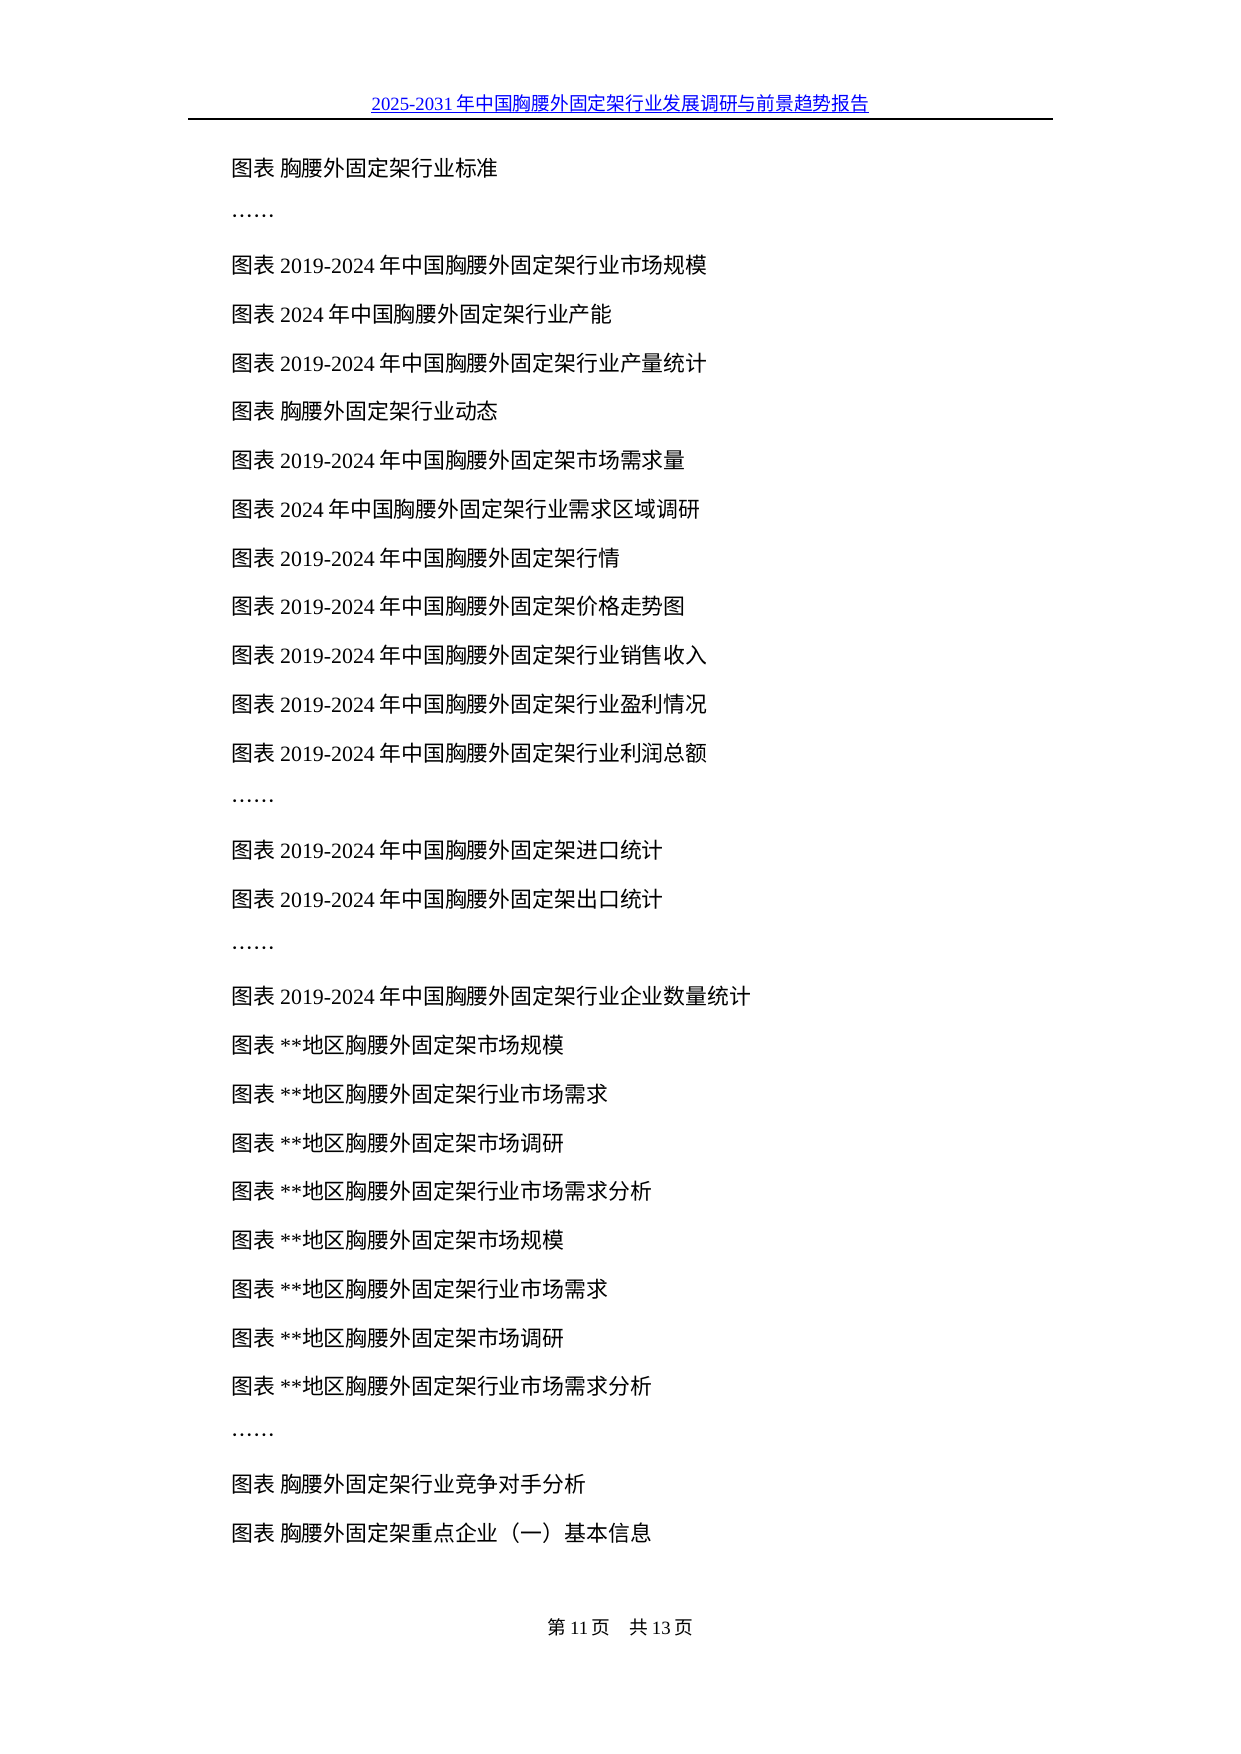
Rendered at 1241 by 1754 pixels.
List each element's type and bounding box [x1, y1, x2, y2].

text [187, 150, 1053, 1548]
